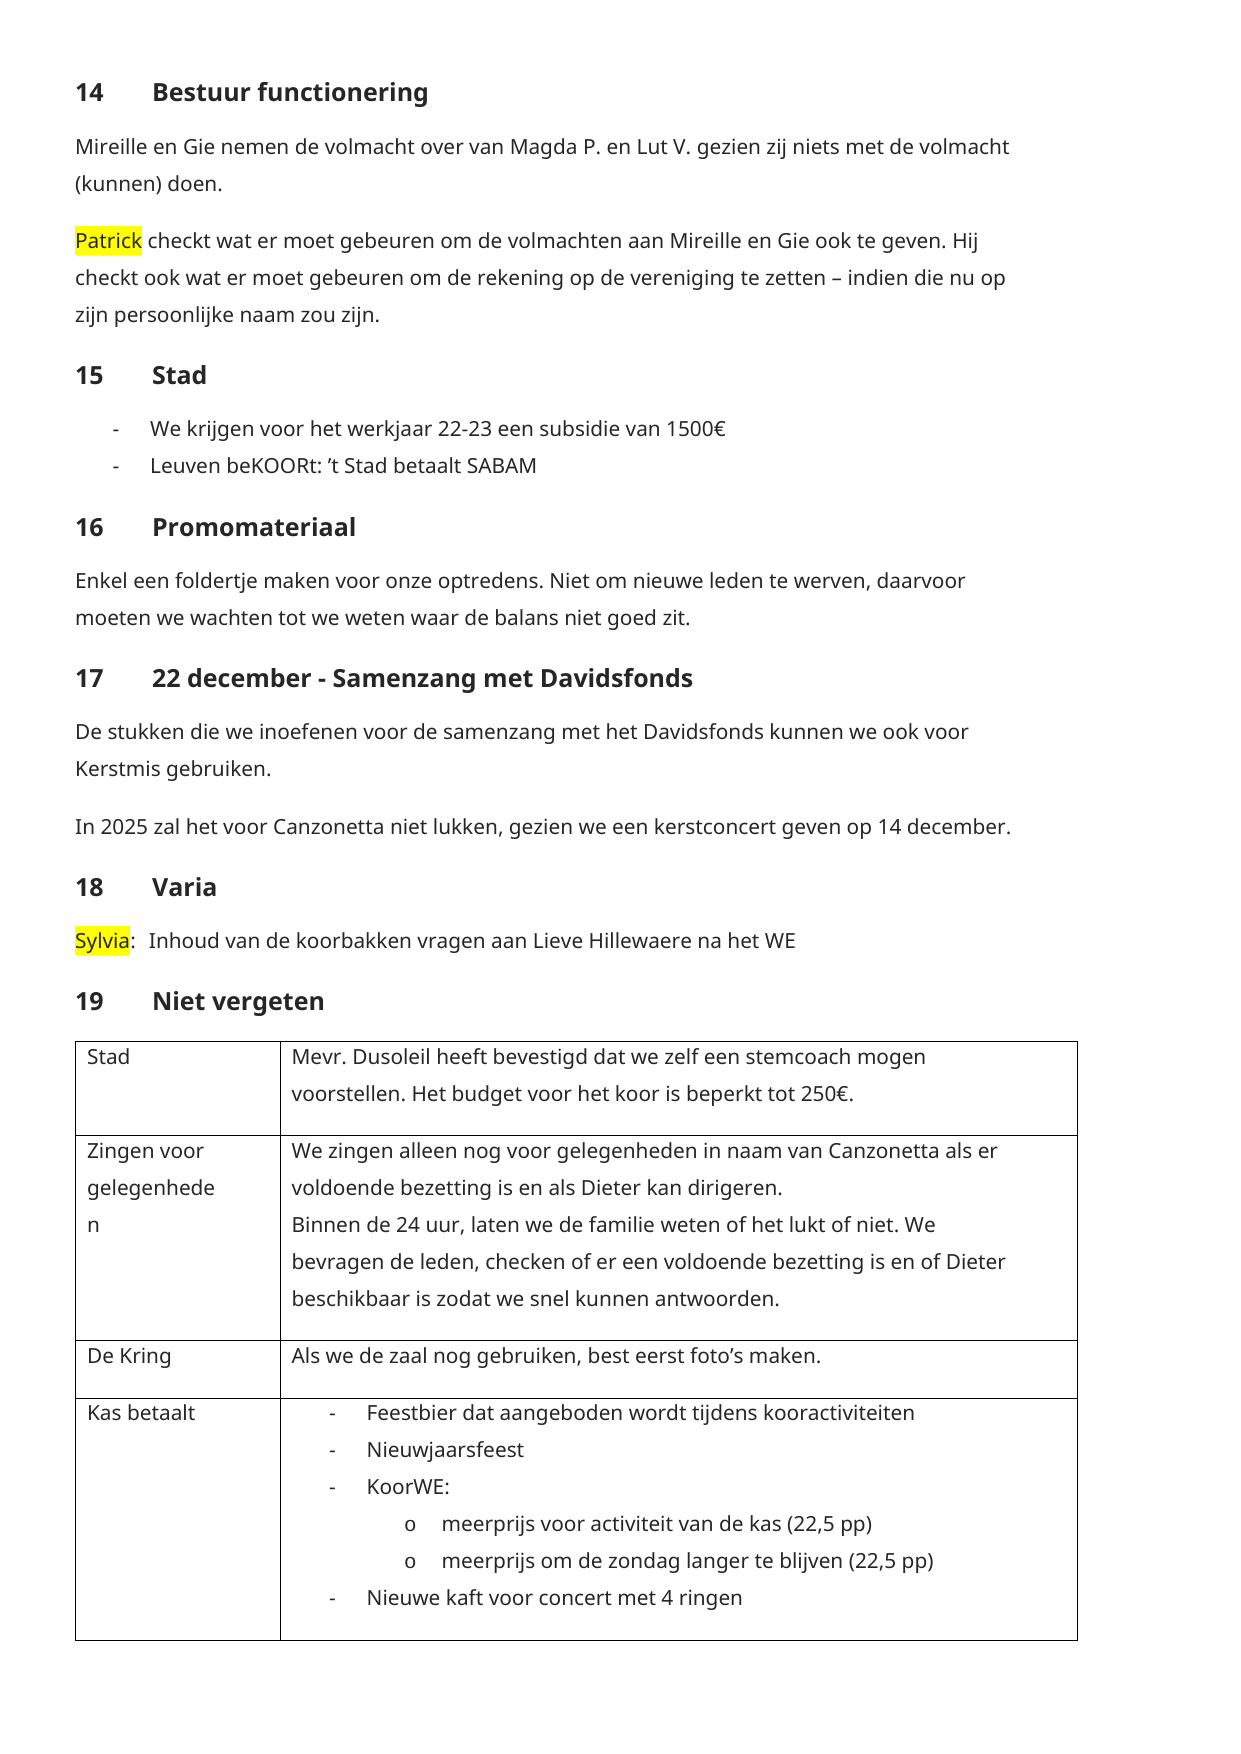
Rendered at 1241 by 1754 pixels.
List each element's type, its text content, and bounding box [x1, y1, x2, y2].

text Mireille en Gie nemen de volmacht over van Magda P. en Lut V. gezien zij niets met de volmacht (kunnen) doen. [75, 132, 1035, 197]
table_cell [281, 1399, 1077, 1639]
list We krijgen voor het werkjaar 22-23 een subsidie van 1500€ [112, 414, 1035, 443]
subtitle Bestuur functionering [75, 75, 1035, 109]
table_cell De Kring [76, 1341, 280, 1397]
text Patrick checkt wat er moet gebeuren om de volmachten aan Mireille en Gie ook te geven. Hij checkt ook wat er moet gebeuren om de rekening op de vereniging te zetten – indien die nu op zijn persoonlijke naam zou zijn. [75, 226, 1035, 328]
subtitle Varia [75, 869, 1035, 904]
text De stukken die we inoefenen voor de samenzang met het Davidsfonds kunnen we ook voor Kerstmis gebruiken. [75, 717, 1035, 783]
subtitle 22 december - Samenzang met Davidsfonds [75, 661, 1035, 694]
table_cell Als we de zaal nog gebruiken, best eerst foto’s maken. [281, 1341, 1077, 1397]
table_header Mevr. Dusoleil heeft bevestigd dat we zelf een stemcoach mogen voorstellen. Het budget voor het koor is beperkt tot 250€. [281, 1042, 1077, 1135]
subtitle Niet vergeten [75, 984, 1035, 1018]
table_header Stad [76, 1042, 280, 1135]
subtitle Promomateriaal [75, 509, 1035, 543]
text Enkel een foldertje maken voor onze optredens. Niet om nieuwe leden te werven, daarvoor moeten we wachten tot we weten waar de balans niet goed zit. [75, 566, 1035, 631]
table_cell Kas betaalt [76, 1399, 280, 1639]
subtitle Stad [75, 358, 1035, 392]
table_cell Zingen voor gelegenheden [76, 1136, 280, 1340]
list Leuven beKOORt: ’t Stad betaalt SABAM [112, 451, 1035, 480]
text In 2025 zal het voor Canzonetta niet lukken, gezien we een kerstconcert geven op 14 december. [75, 812, 1035, 840]
table_cell We zingen alleen nog voor gelegenheden in naam van Canzonetta als er voldoende bezetting is en als Dieter kan dirigeren. Binnen de 24 uur, laten we de familie weten of het lukt of niet. We bevragen de leden, checken of er een voldoende bezetting is en of Dieter beschikbaar is zodat we snel kunnen antwoorden. [281, 1136, 1077, 1340]
text Sylvia: Inhoud van de koorbakken vragen aan Lieve Hillewaere na het WE [130, 926, 1078, 955]
